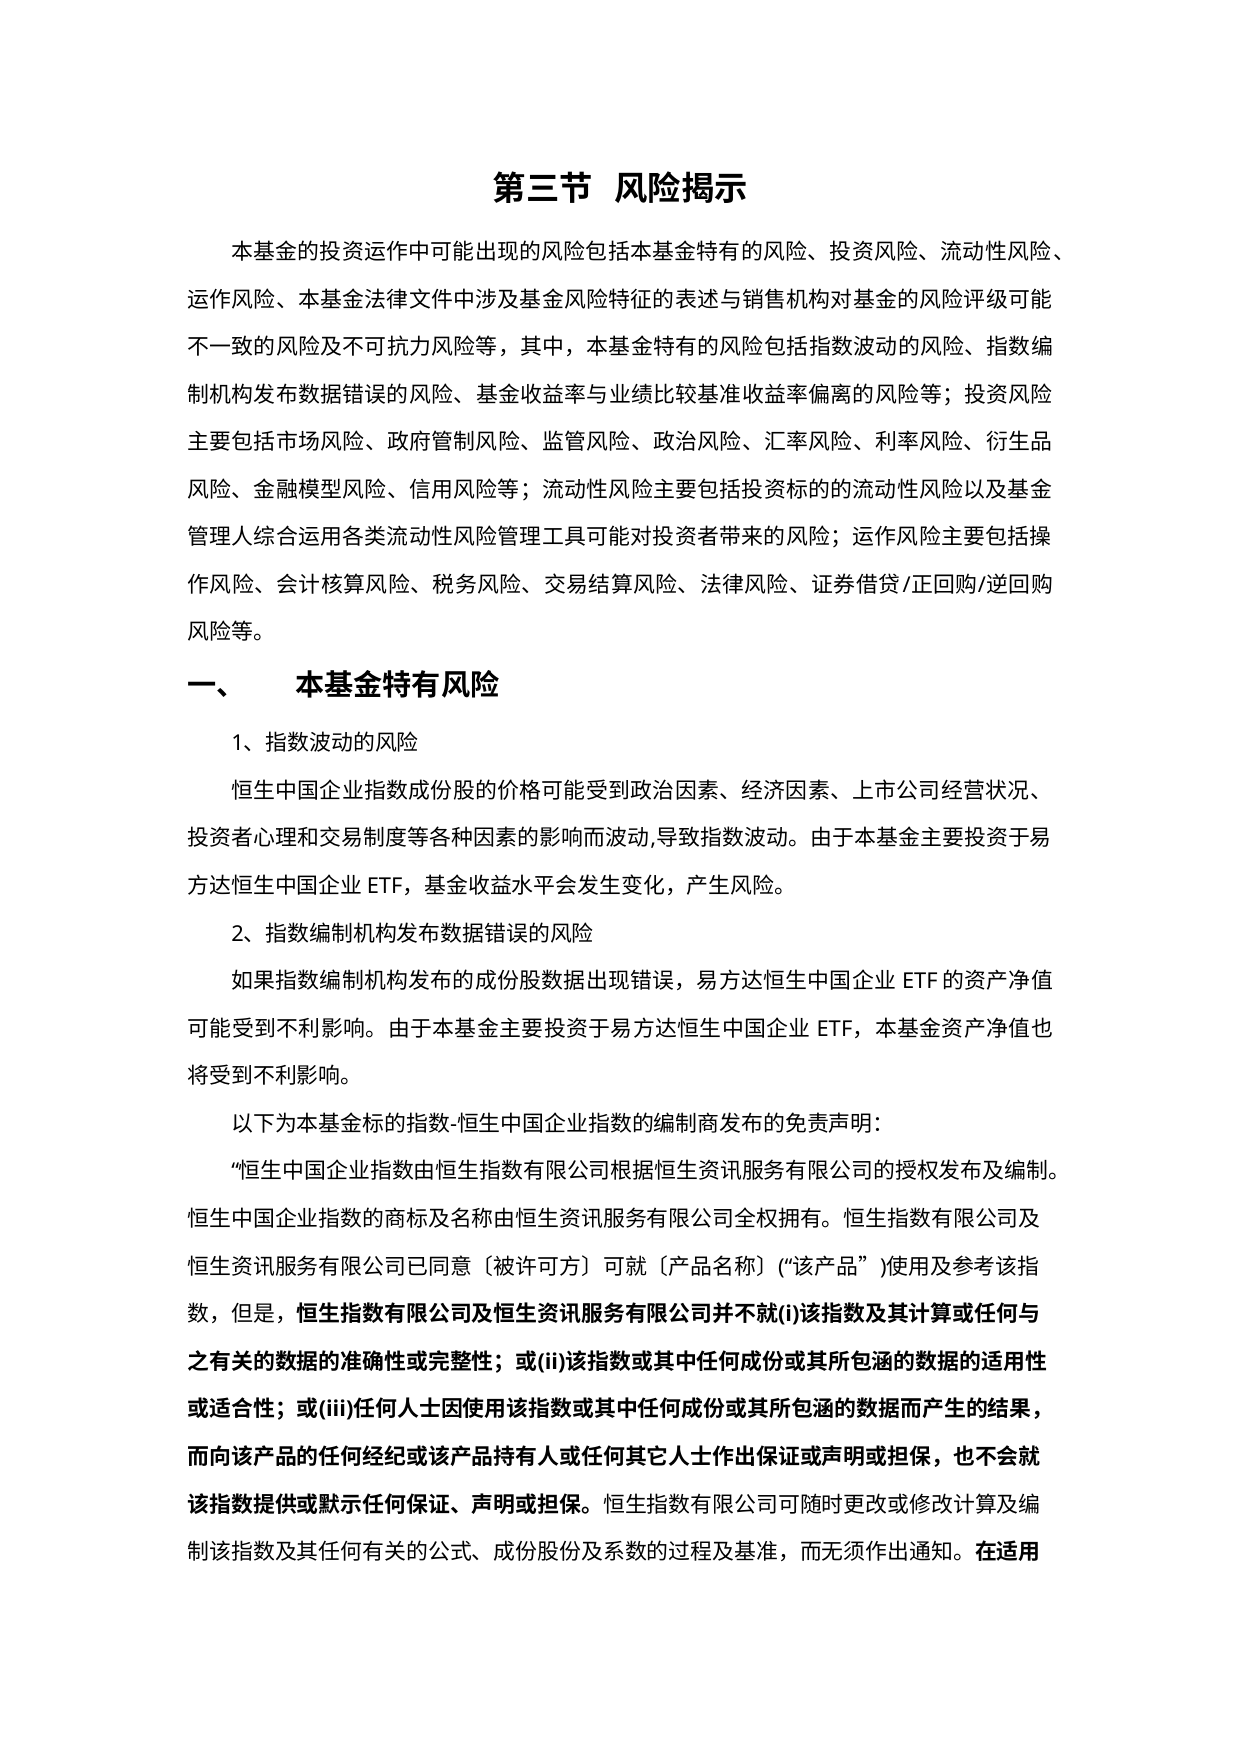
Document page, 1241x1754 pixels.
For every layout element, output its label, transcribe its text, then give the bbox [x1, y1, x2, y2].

list 风险揭示 [187, 162, 1053, 210]
text 以下为本基金标的指数-恒生中国企业指数的编制商发布的免责声明： [187, 1106, 1053, 1138]
text 恒生中国企业指数成份股的价格可能受到政治因素、经济因素、上市公司经营状况、投资者心理和交易制度等各种因素的影响而波动,导致指数波动。由于本基金主要投资于易方达恒生中国企业ETF，基金收益水平会发生变化，产生风险。 [187, 773, 1053, 900]
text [187, 1153, 1053, 1566]
text 本基金的投资运作中可能出现的风险包括本基金特有的风险、投资风险、流动性风险、运作风险、本基金法律文件中涉及基金风险特征的表述与销售机构对基金的风险评级可能不一致的风险及不可抗力风险等，其中，本基金特有的风险包括指数波动的风险、指数编制机构发布数据错误的风险、基金收益率与业绩比较基准收益率偏离的风险等；投资风险主要包括市场风险、政府管制风险、监管风险、政治风险、汇率风险、利率风险、衍生品风险、金融模型风险、信用风险等；流动性风险主要包括投资标的的流动性风险以及基金管理人综合运用各类流动性风险管理工具可能对投资者带来的风险；运作风险主要包括操作风险、会计核算风险、税务风险、交易结算风险、法律风险、证券借贷/正回购/逆回购风险等。 [187, 234, 1053, 646]
text 1、指数波动的风险 [187, 725, 1053, 757]
text 2、指数编制机构发布数据错误的风险 [187, 916, 1053, 947]
subtitle 本基金特有风险 [187, 662, 1053, 704]
text 如果指数编制机构发布的成份股数据出现错误，易方达恒生中国企业ETF的资产净值可能受到不利影响。由于本基金主要投资于易方达恒生中国企业ETF，本基金资产净值也将受到不利影响。 [187, 963, 1053, 1090]
